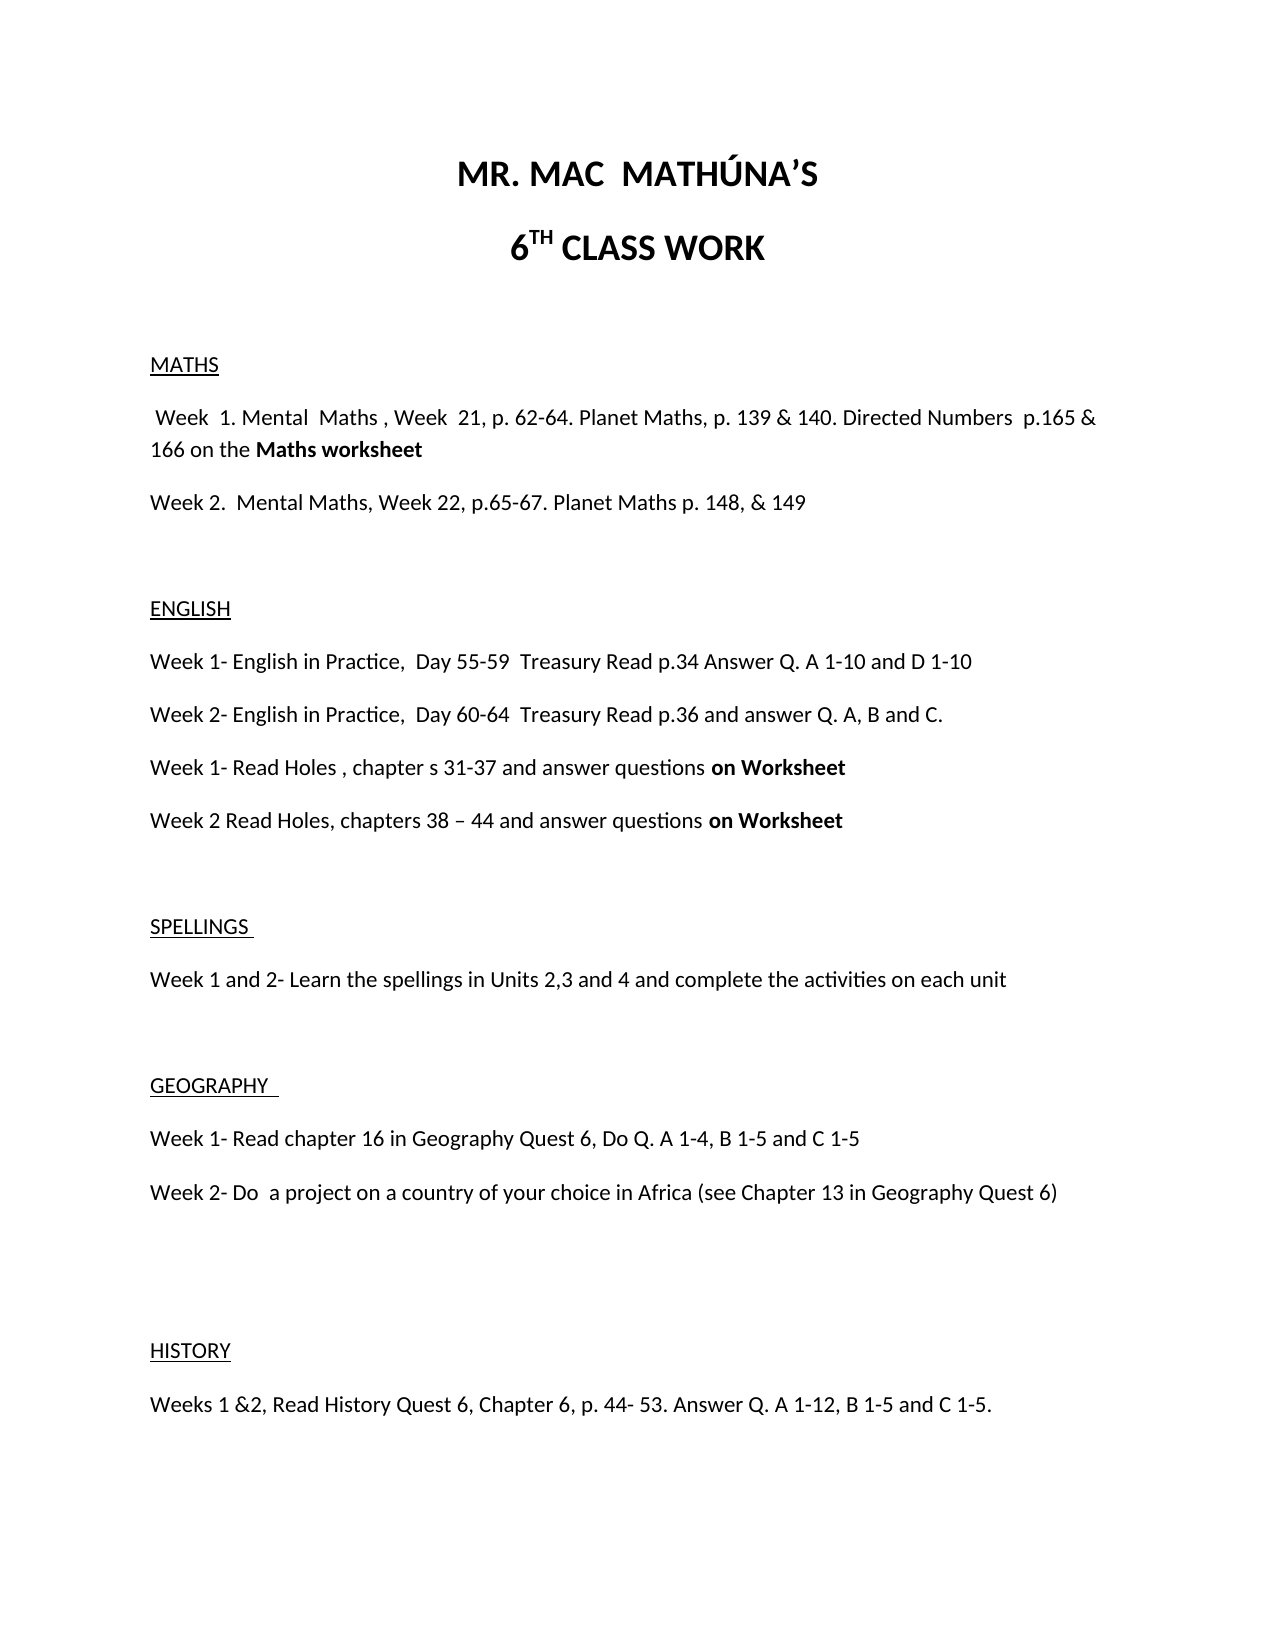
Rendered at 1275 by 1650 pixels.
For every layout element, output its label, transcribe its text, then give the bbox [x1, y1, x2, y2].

text Week 1- Read Holes , chapter s 31-37 and answer questions on Worksheet [150, 753, 1125, 781]
text Week 1- English in Practice, Day 55-59 Treasury Read p.34 Answer Q. A 1-10 and D 1-10 [150, 647, 1125, 675]
text 6TH CLASS WORK [150, 223, 1125, 269]
text SPELLINGS [150, 912, 1125, 941]
text GEOGRAPHY [150, 1072, 1125, 1099]
text Week 2- English in Practice, Day 60-64 Treasury Read p.36 and answer Q. A, B and C. [150, 700, 1125, 728]
text HISTORY [150, 1337, 1125, 1365]
text ENGLISH [150, 594, 1125, 622]
text Week 2 Read Holes, chapters 38 – 44 and answer questions on Worksheet [150, 806, 1125, 834]
text Week 1 and 2- Learn the spellings in Units 2,3 and 4 and complete the activities on each unit [150, 966, 1125, 993]
text Weeks 1 &2, Read History Quest 6, Chapter 6, p. 44- 53. Answer Q. A 1-12, B 1-5 and C 1-5. [150, 1390, 1125, 1418]
text Week 1- Read chapter 16 in Geography Quest 6, Do Q. A 1-4, B 1-5 and C 1-5 [150, 1124, 1125, 1153]
text Week 2. Mental Maths, Week 22, p.65-67. Planet Maths p. 148, & 149 [150, 488, 1125, 516]
text Week 1. Mental Maths , Week 21, p. 62-64. Planet Maths, p. 139 & 140. Directed Numbers p.165 & 166 on the Maths worksheet [150, 403, 1125, 463]
text Week 2- Do a project on a country of your choice in Africa (see Chapter 13 in Geography Quest 6) [150, 1178, 1125, 1206]
text MR. MAC MATHÚNA’S [150, 150, 1125, 196]
text MATHS [150, 350, 1125, 378]
